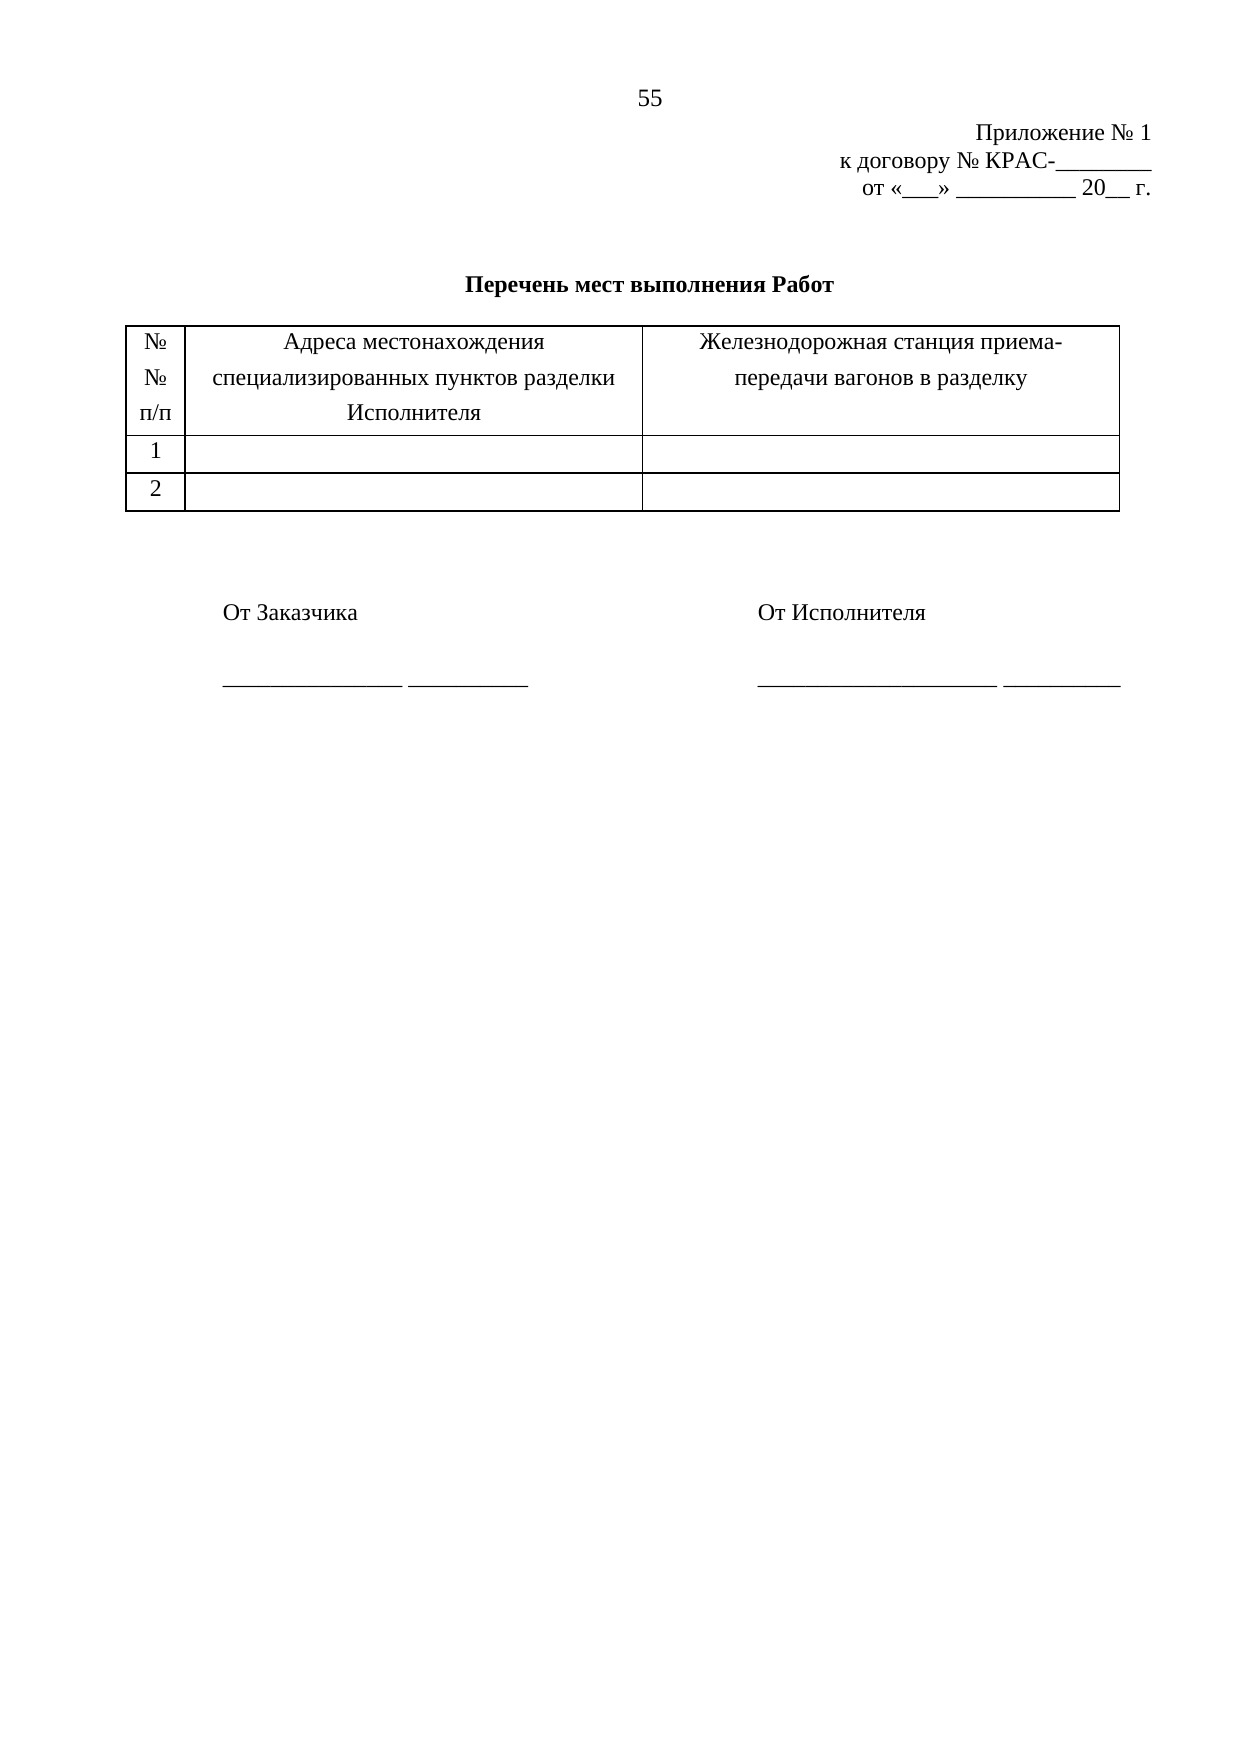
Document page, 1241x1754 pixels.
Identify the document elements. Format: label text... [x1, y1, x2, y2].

table_cell [643, 436, 1119, 472]
table_header Железнодорожная станция приема-передачи вагонов в разделку [643, 327, 1119, 434]
table_cell [186, 436, 642, 472]
table_cell [186, 474, 642, 510]
text к договору № КРАС-________ [148, 146, 1152, 173]
text Приложение № 1 [148, 118, 1152, 146]
table_cell 1 [127, 436, 184, 472]
table_cell [643, 474, 1119, 510]
text от «___» __________ 20__ г. [148, 173, 1152, 201]
table_header №№ п/п [127, 327, 184, 434]
table_cell 2 [127, 474, 184, 510]
table_header От Заказчика _______________ __________ [136, 567, 672, 729]
text Перечень мест выполнения Работ [148, 270, 1152, 297]
table_header Адреса местонахождения специализированных пунктов разделки Исполнителя [186, 327, 642, 434]
table_header От Исполнителя ____________________ __________ [673, 567, 1181, 729]
